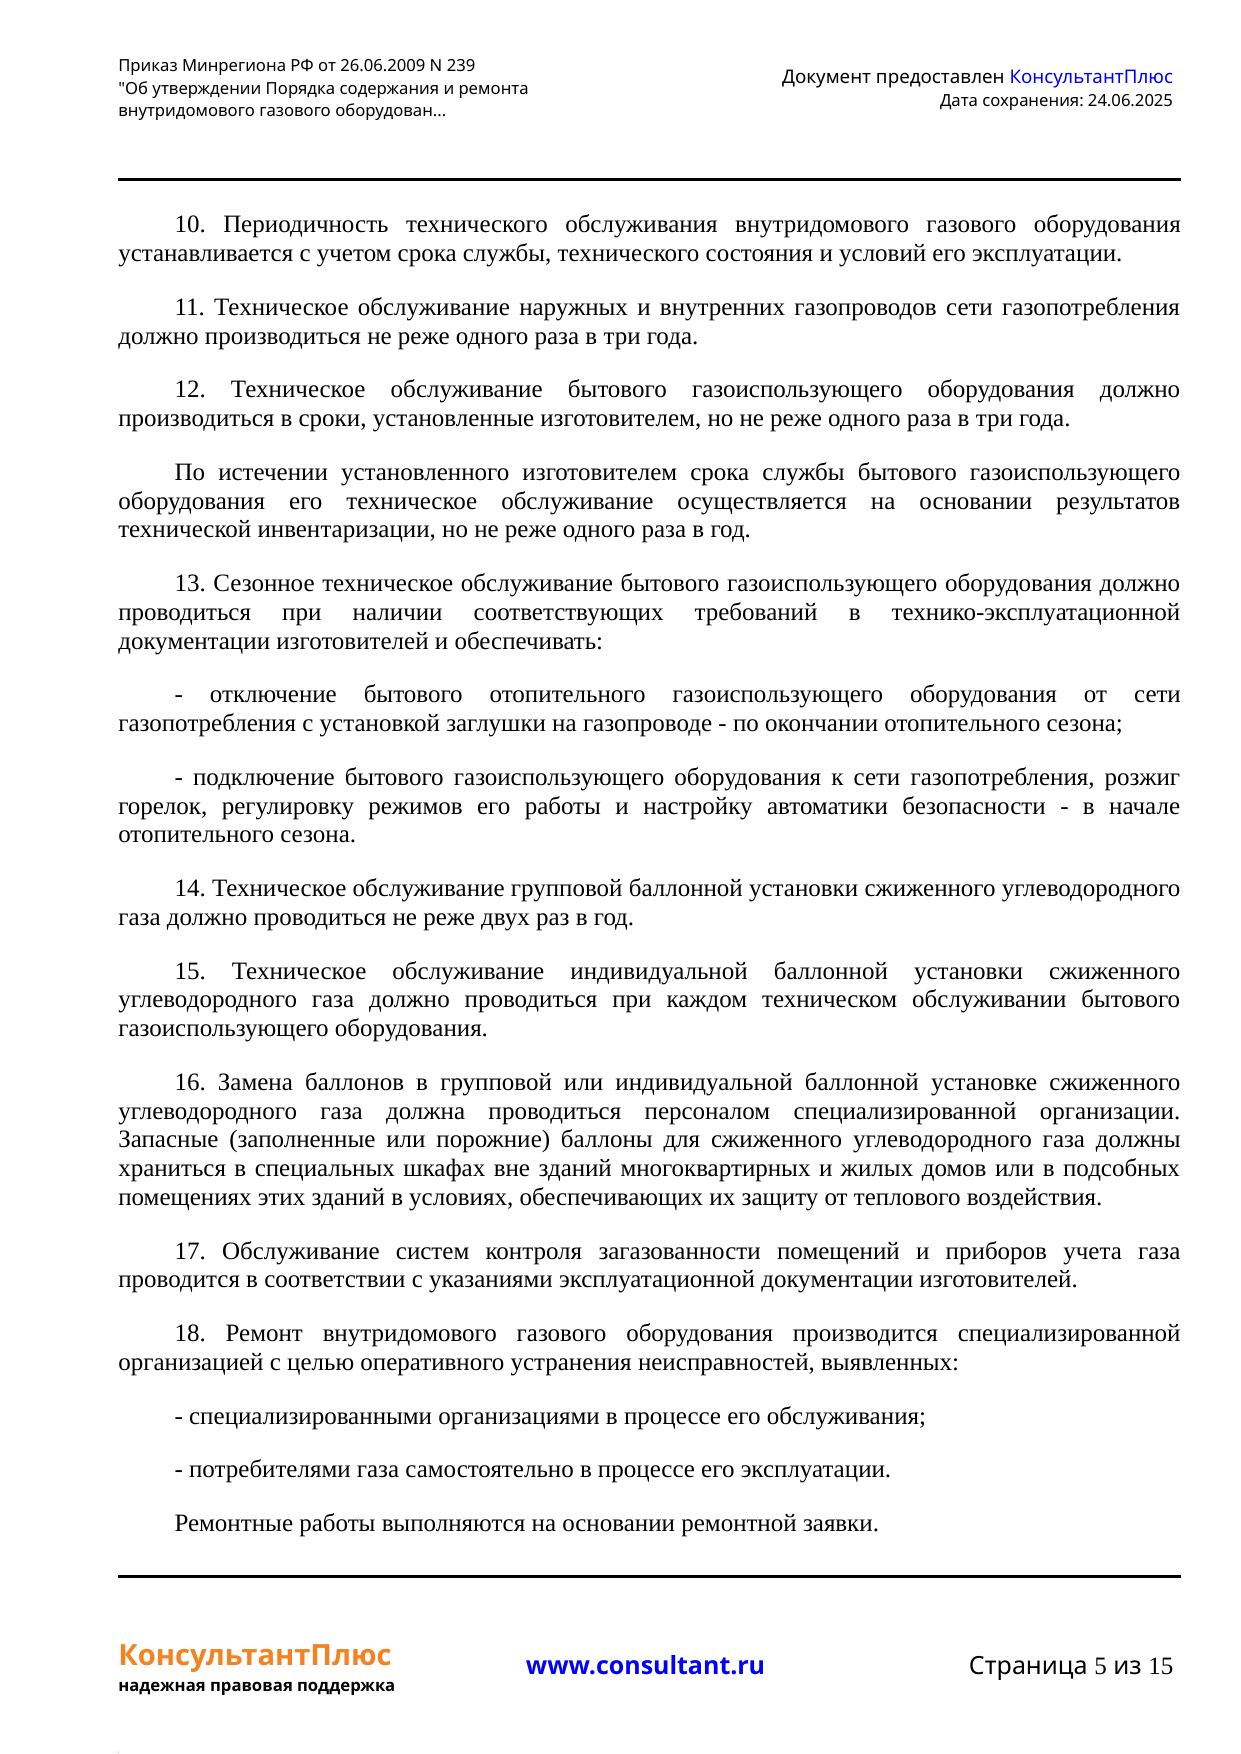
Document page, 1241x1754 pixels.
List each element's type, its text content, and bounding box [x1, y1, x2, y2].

text 11. Техническое обслуживание наружных и внутренних газопроводов сети газопотребления должно производиться не реже одного раза в три года. [118, 292, 1181, 349]
text - подключение бытового газоиспользующего оборудования к сети газопотребления, розжиг горелок, регулировку режимов его работы и настройку автоматики безопасности - в начале отопительного сезона. [118, 762, 1181, 848]
text 17. Обслуживание систем контроля загазованности помещений и приборов учета газа проводится в соответствии с указаниями эксплуатационной документации изготовителей. [118, 1236, 1181, 1293]
text Ремонтные работы выполняются на основании ремонтной заявки. [118, 1508, 1181, 1537]
text 15. Техническое обслуживание индивидуальной баллонной установки сжиженного углеводородного газа должно проводиться при каждом техническом обслуживании бытового газоиспользующего оборудования. [118, 956, 1181, 1042]
text 14. Техническое обслуживание групповой баллонной установки сжиженного углеводородного газа должно проводиться не реже двух раз в год. [118, 873, 1181, 931]
text 13. Сезонное техническое обслуживание бытового газоиспользующего оборудования должно проводиться при наличии соответствующих требований в технико-эксплуатационной документации изготовителей и обеспечивать: [118, 568, 1181, 654]
text 12. Техническое обслуживание бытового газоиспользующего оборудования должно производиться в сроки, установленные изготовителем, но не реже одного раза в три года. [118, 374, 1181, 432]
text 16. Замена баллонов в групповой или индивидуальной баллонной установке сжиженного углеводородного газа должна проводиться персоналом специализированной организации. Запасные (заполненные или порожние) баллоны для сжиженного углеводородного газа должны храниться в специальных шкафах вне зданий многоквартирных и жилых домов или в подсобных помещениях этих зданий в условиях, обеспечивающих их защиту от теплового воздействия. [118, 1067, 1181, 1211]
text - потребителями газа самостоятельно в процессе его эксплуатации. [118, 1454, 1181, 1483]
text По истечении установленного изготовителем срока службы бытового газоиспользующего оборудования его техническое обслуживание осуществляется на основании результатов технической инвентаризации, но не реже одного раза в год. [118, 457, 1181, 543]
text 10. Периодичность технического обслуживания внутридомового газового оборудования устанавливается с учетом срока службы, технического состояния и условий его эксплуатации. [118, 209, 1181, 267]
text 18. Ремонт внутридомового газового оборудования производится специализированной организацией с целью оперативного устранения неисправностей, выявленных: [118, 1318, 1181, 1376]
text - отключение бытового отопительного газоиспользующего оборудования от сети газопотребления с установкой заглушки на газопроводе - по окончании отопительного сезона; [118, 679, 1181, 737]
text - специализированными организациями в процессе его обслуживания; [118, 1401, 1181, 1429]
